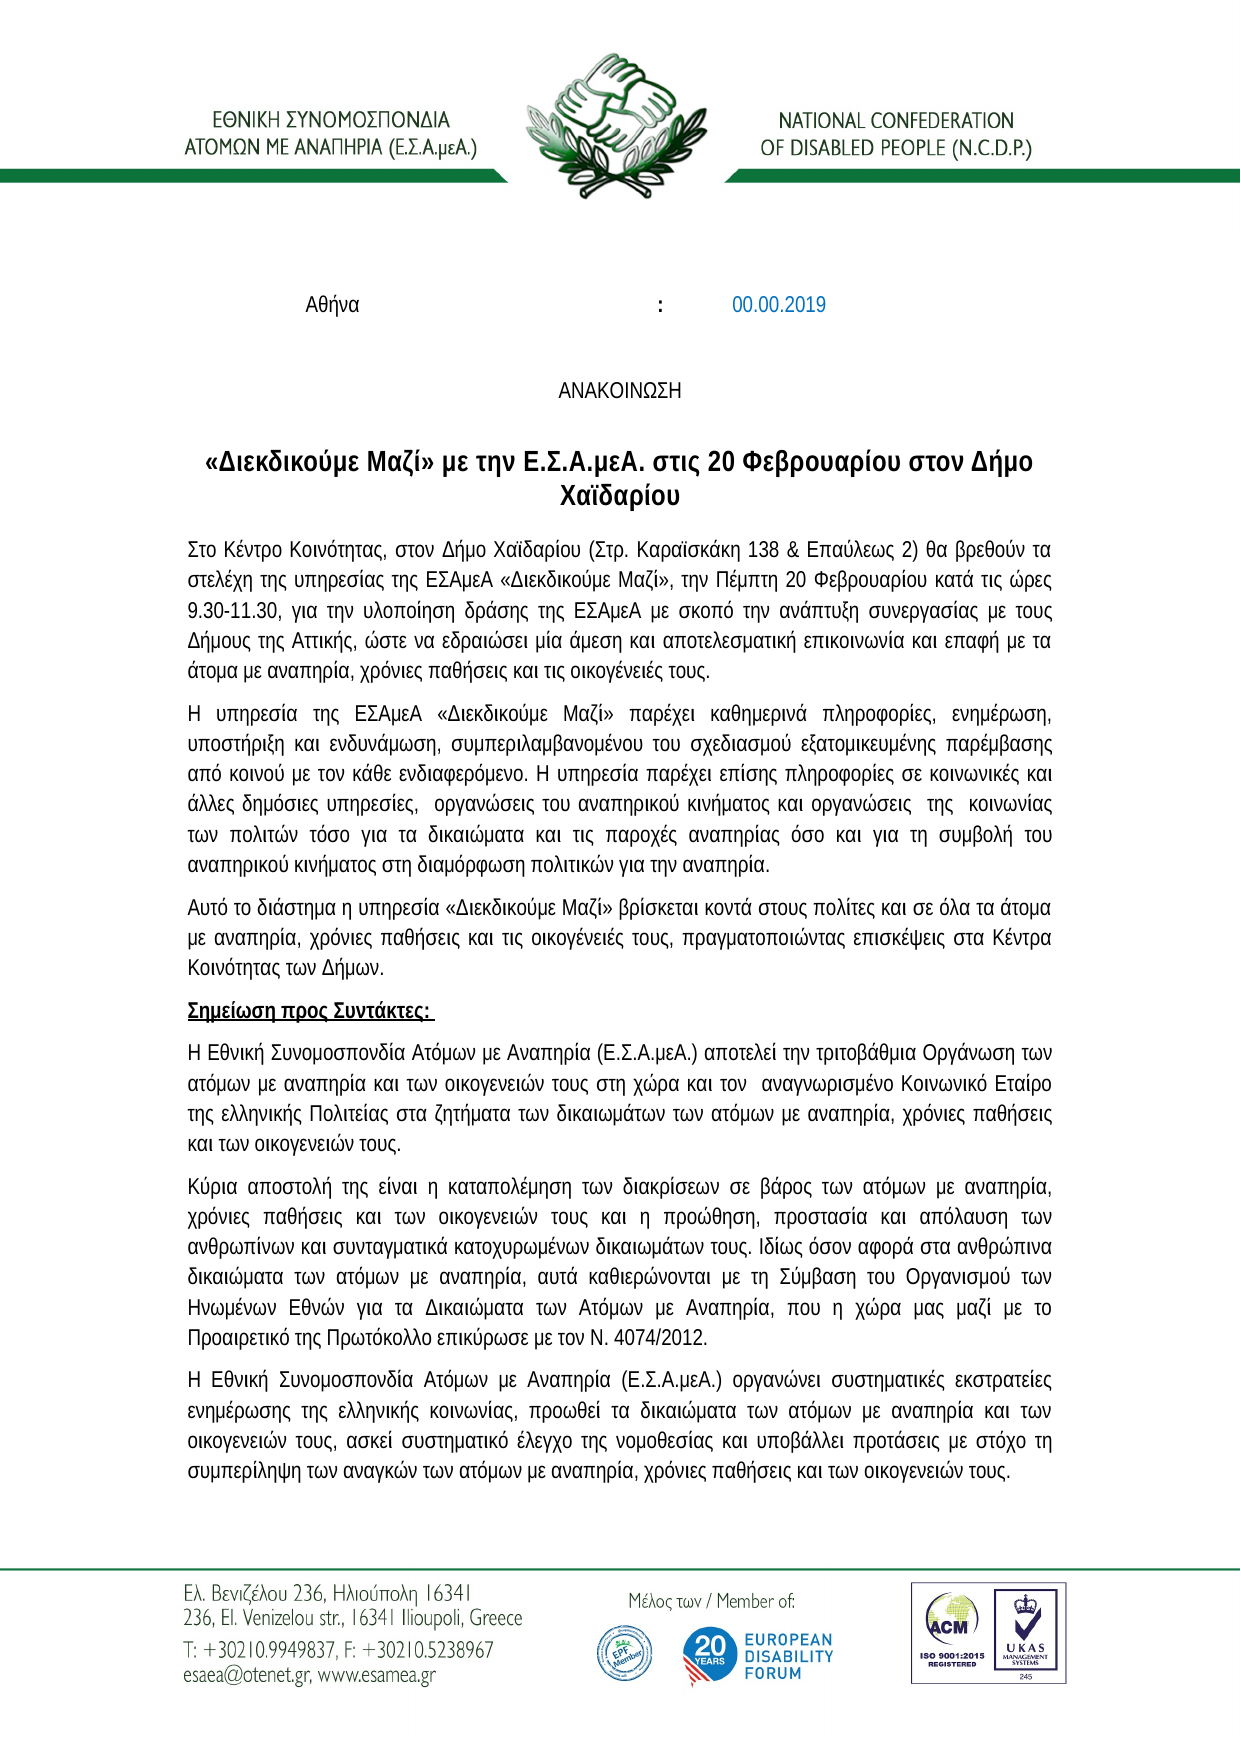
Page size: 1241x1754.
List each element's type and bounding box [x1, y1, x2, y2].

picture [0, 0, 1240, 237]
picture [0, 1556, 1240, 1738]
